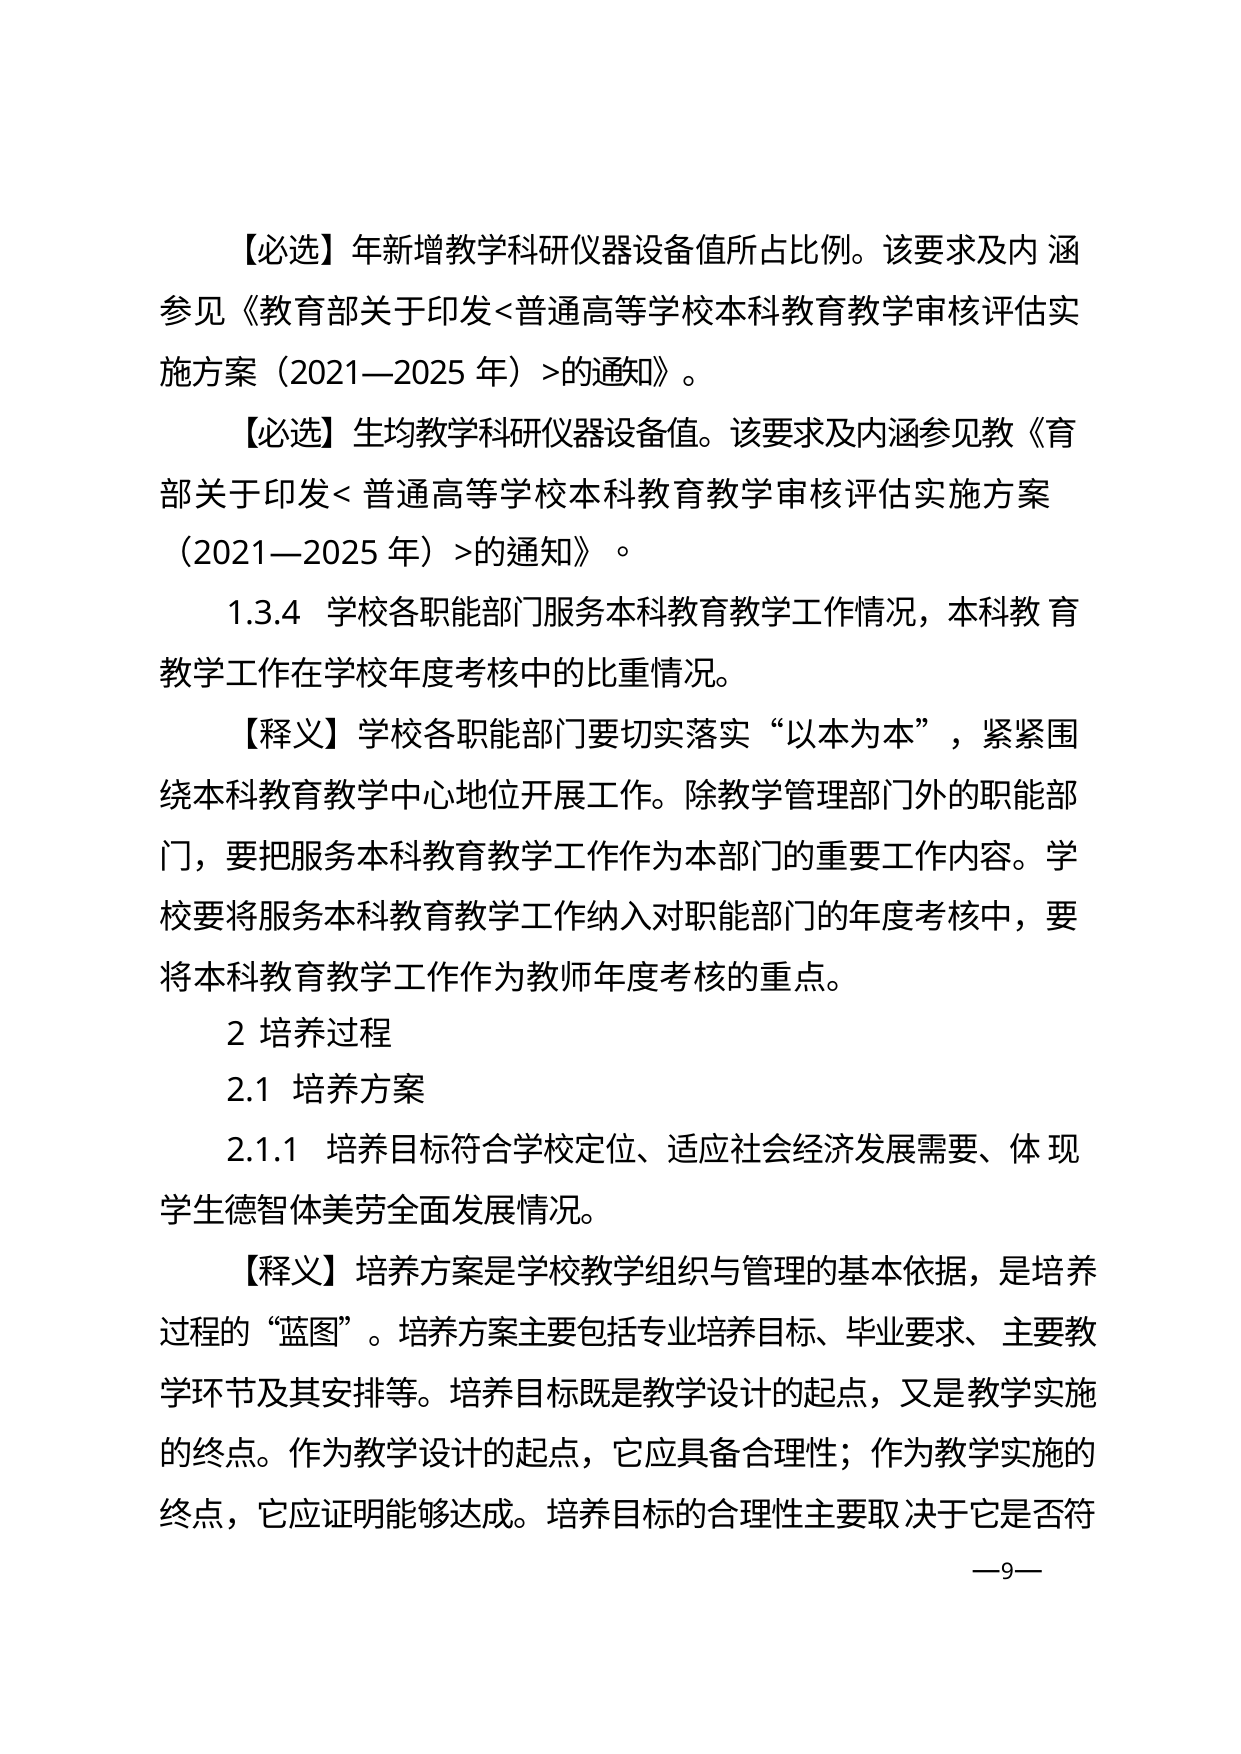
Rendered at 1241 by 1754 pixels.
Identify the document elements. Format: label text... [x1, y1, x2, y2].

text 【必选】生均教学科研仪器设备值。该要求及内涵参见教《育部关于印发< 普通高等学校本科教育教学审核评估实施方案 [159, 407, 1081, 516]
list 学校各职能部门服务本科教育教学工作情况，本科教 育教学工作在学校年度考核中的比重情况。 [159, 586, 1081, 695]
text 【释义】学校各职能部门要切实落实“以本为本”，紧紧围绕本科教育教学中心地位开展工作。除教学管理部门外的职能部门，要把服务本科教育教学工作作为本部门的重要工作内容。学校要将服务本科教育教学工作纳入对职能部门的年度考核中，要将本科教育教学工作作为教师年度考核的重点。 [159, 708, 1081, 999]
list 培养目标符合学校定位、适应社会经济发展需要、体 现学生德智体美劳全面发展情况。 [159, 1122, 1081, 1232]
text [159, 1245, 1097, 1536]
text 【必选】年新增教学科研仪器设备值所占比例。该要求及内 涵参见《教育部关于印发<普通高等学校本科教育教学审核评估实施方案（2021—2025 年）>的通知》。 [159, 224, 1081, 394]
text （2021—2025 年）>的通知》。 [159, 529, 1126, 574]
list 培养过程 [226, 1012, 1126, 1054]
list 培养方案 [226, 1066, 1126, 1111]
